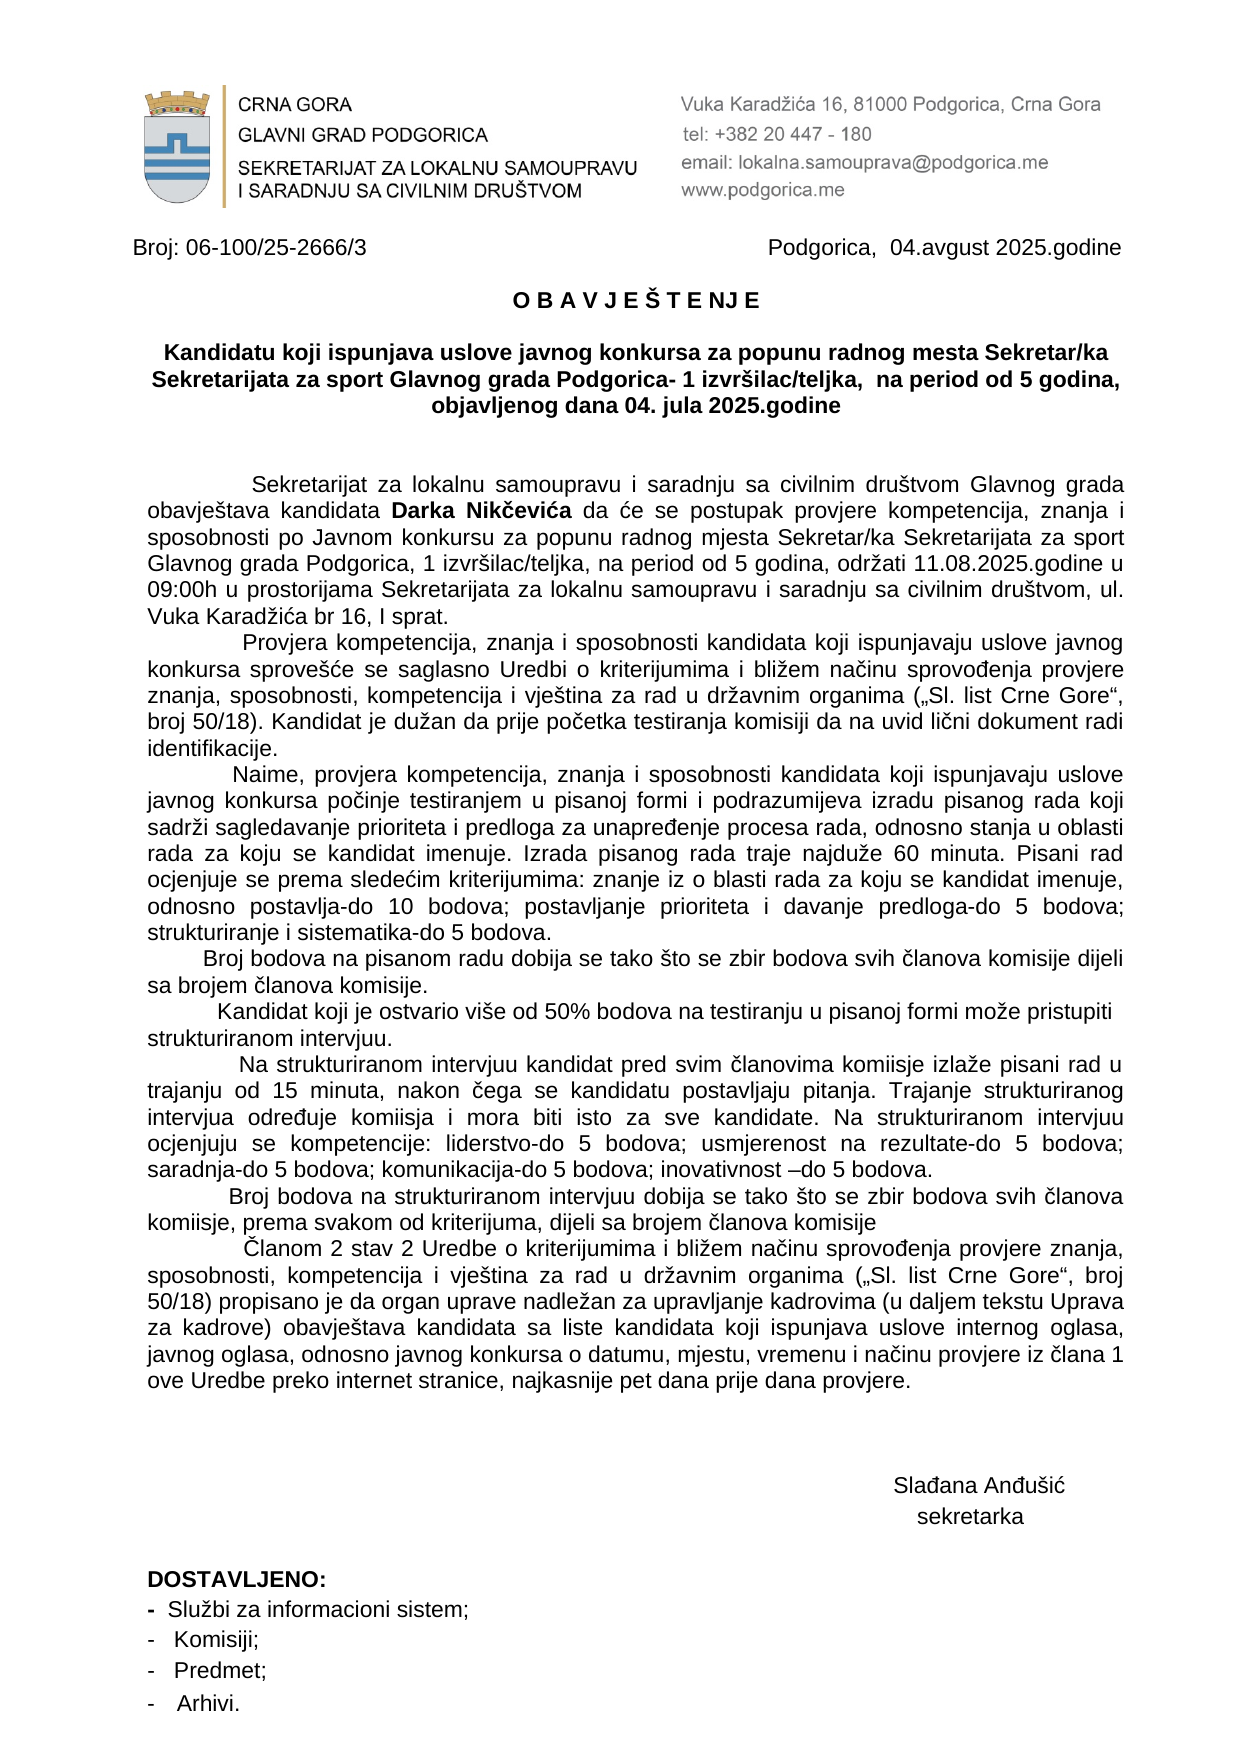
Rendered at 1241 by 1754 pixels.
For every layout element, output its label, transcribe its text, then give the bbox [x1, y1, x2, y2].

text O B A V J E Š T E NJ E [147, 287, 1125, 313]
picture [132, 85, 1109, 208]
text sekretarka [147, 1503, 1125, 1529]
text - Službi za informacioni sistem; [147, 1596, 1125, 1622]
text Naime, provjera kompetencija, znanja i sposobnosti kandidata koji ispunjavaju uslove javnog konkursa počinje testiranjem u pisanoj formi i podrazumijeva izradu pisanog rada koji sadrži sagledavanje prioriteta i predloga za unapređenje procesa rada, odnosno stanja u oblasti rada za koju se kandidat imenuje. Izrada pisanog rada traje najduže 60 minuta. Pisani rad ocjenjuje se prema sledećim kriterijumima: znanje iz o blasti rada za koju se kandidat imenuje, odnosno postavlja-do 10 bodova; postavljanje prioriteta i davanje predloga-do 5 bodova; strukturiranje i sistematika-do 5 bodova. [147, 761, 1125, 945]
text - Predmet; [147, 1657, 1125, 1683]
text Sekretarijat za lokalnu samoupravu i saradnju sa civilnim društvom Glavnog grada obavještava kandidata Darka Nikčevića da će se postupak provjere kompetencija, znanja i sposobnosti po Javnom konkursu za popunu radnog mjesta Sekretar/ka Sekretarijata za sport Glavnog grada Podgorica, 1 izvršilac/teljka, na period od 5 godina, održati 11.08.2025.godine u 09:00h u prostorijama Sekretarijata za lokalnu samoupravu i saradnju sa civilnim društvom, ul. Vuka Karadžića br 16, I sprat. [147, 471, 1125, 629]
text - Komisiji; [147, 1626, 1125, 1653]
text Kandidatu koji ispunjava uslove javnog konkursa za popunu radnog mesta Sekretar/ka Sekretarijata za sport Glavnog grada Podgorica- 1 izvršilac/teljka, na period od 5 godina, objavljenog dana 04. jula 2025.godine [147, 339, 1125, 418]
text Broj bodova na pisanom radu dobija se tako što se zbir bodova svih članova komisije dijeli sa brojem članova komisije. [147, 945, 1125, 998]
list Arhivi. [147, 1687, 1125, 1718]
text Broj: 06-100/25-2666/3 Podgorica, 04.avgust 2025.godine [132, 234, 1125, 260]
text Kandidat koji je ostvario više od 50% bodova na testiranju u pisanoj formi može pristupiti strukturiranom intervjuu. [147, 998, 1125, 1051]
text Provjera kompetencija, znanja i sposobnosti kandidata koji ispunjavaju uslove javnog konkursa sprovešće se saglasno Uredbi o kriterijumima i bližem načinu sprovođenja provjere znanja, sposobnosti, kompetencija i vještina za rad u državnim organima („Sl. list Crne Gore“, broj 50/18). Kandidat je dužan da prije početka testiranja komisiji da na uvid lični dokument radi identifikacije. [147, 629, 1125, 761]
text Članom 2 stav 2 Uredbe o kriterijumima i bližem načinu sprovođenja provjere znanja, sposobnosti, kompetencija i vještina za rad u državnim organima („Sl. list Crne Gore“, broj 50/18) propisano je da organ uprave nadležan za upravljanje kadrovima (u daljem tekstu Uprava za kadrove) obavještava kandidata sa liste kandidata koji ispunjava uslove internog oglasa, javnog oglasa, odnosno javnog konkursa o datumu, mjestu, vremenu i načinu provjere iz člana 1 ove Uredbe preko internet stranice, najkasnije pet dana prije dana provjere. [147, 1235, 1125, 1393]
text Broj bodova na strukturiranom intervjuu dobija se tako što se zbir bodova svih članova komiisje, prema svakom od kriterijuma, dijeli sa brojem članova komisije [147, 1183, 1125, 1235]
text Slađana Anđušić [147, 1472, 1125, 1499]
text DOSTAVLJENO: [147, 1566, 1125, 1592]
text Na strukturiranom intervjuu kandidat pred svim članovima komiisje izlaže pisani rad u trajanju od 15 minuta, nakon čega se kandidatu postavljaju pitanja. Trajanje strukturiranog intervjua određuje komiisja i mora biti isto za sve kandidate. Na strukturiranom intervjuu ocjenjuju se kompetencije: liderstvo-do 5 bodova; usmjerenost na rezultate-do 5 bodova; saradnja-do 5 bodova; komunikacija-do 5 bodova; inovativnost –do 5 bodova. [147, 1051, 1125, 1183]
